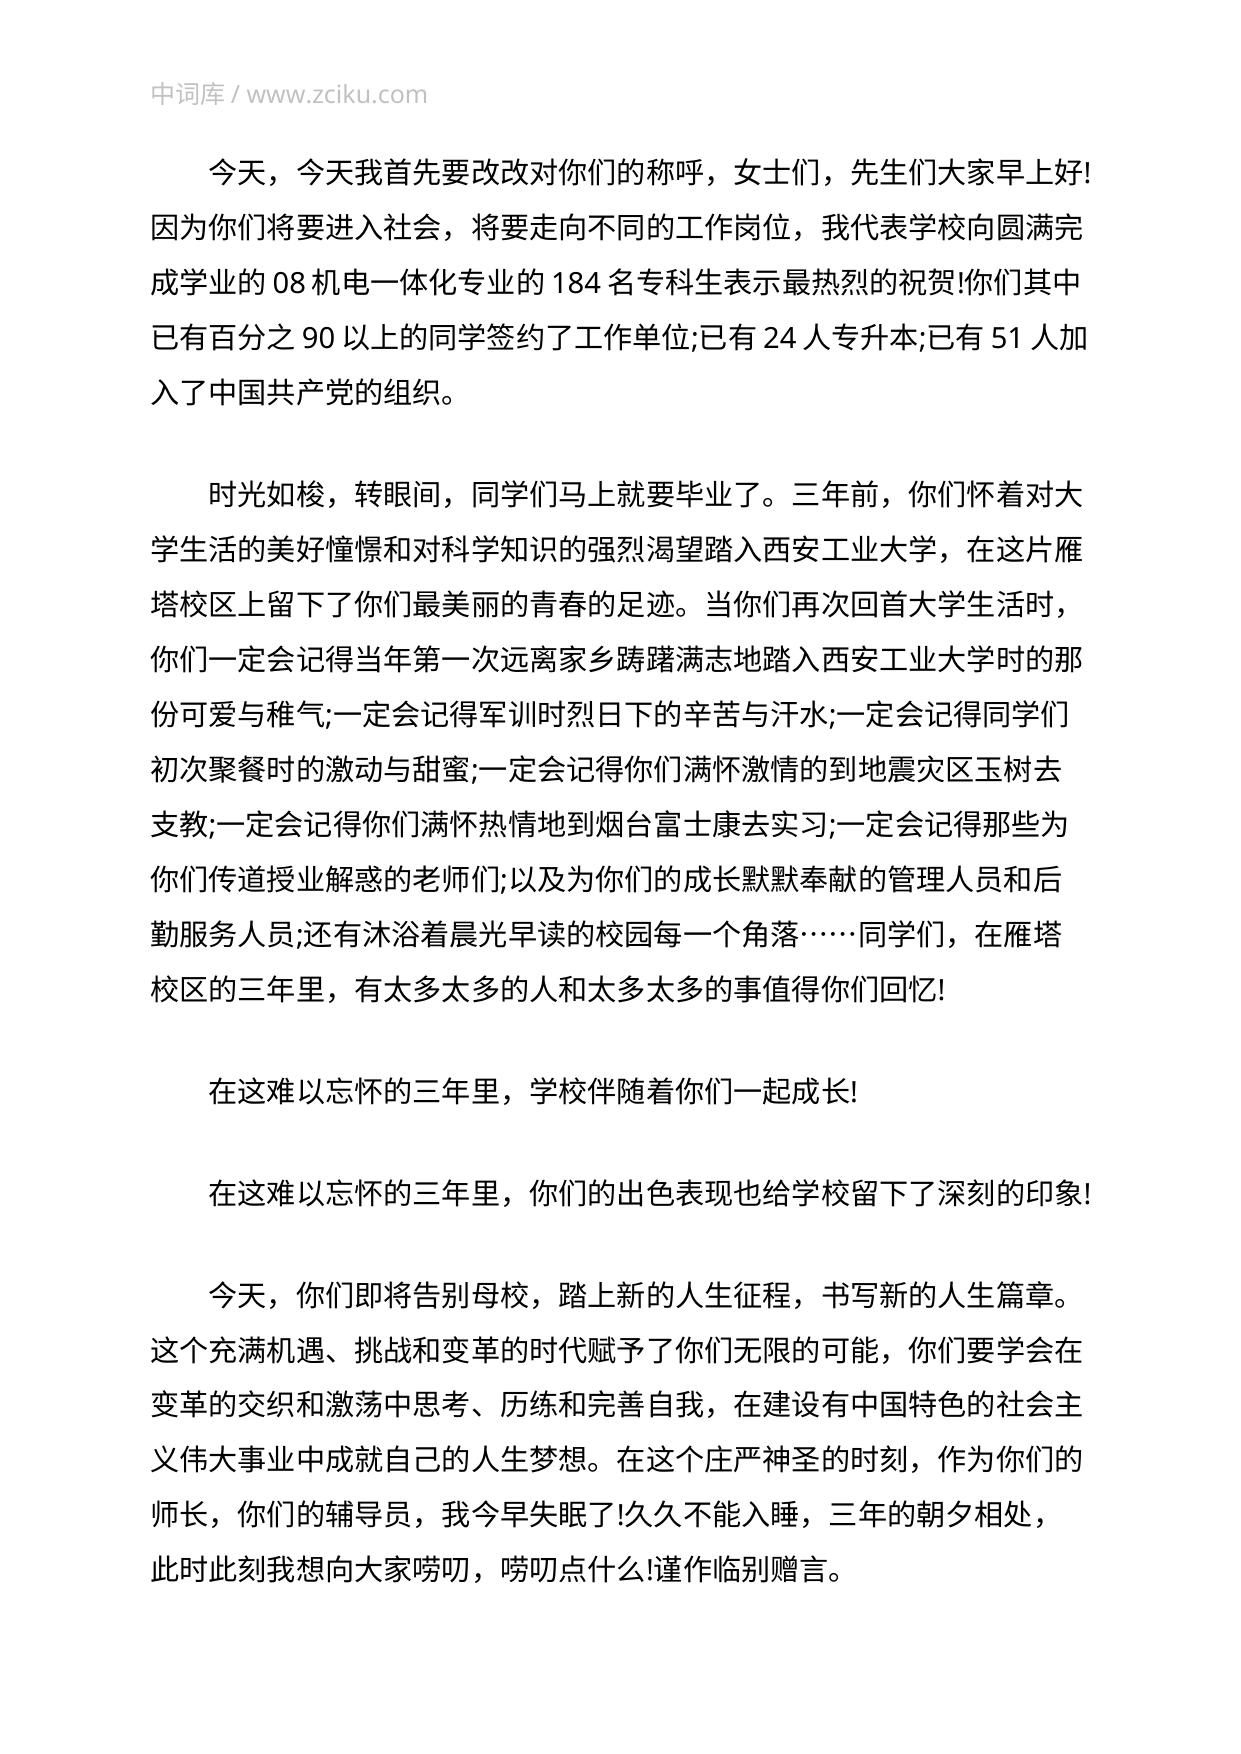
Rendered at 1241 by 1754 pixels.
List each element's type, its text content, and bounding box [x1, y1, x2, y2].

text 时光如梭，转眼间，同学们马上就要毕业了。三年前，你们怀着对大学生活的美好憧憬和对科学知识的强烈渴望踏入西安工业大学，在这片雁塔校区上留下了你们最美丽的青春的足迹。当你们再次回首大学生活时，你们一定会记得当年第一次远离家乡踌躇满志地踏入西安工业大学时的那份可爱与稚气;一定会记得军训时烈日下的辛苦与汗水;一定会记得同学们初次聚餐时的激动与甜蜜;一定会记得你们满怀激情的到地震灾区玉树去支教;一定会记得你们满怀热情地到烟台富士康去实习;一定会记得那些为你们传道授业解惑的老师们;以及为你们的成长默默奉献的管理人员和后勤服务人员;还有沐浴着晨光早读的校园每一个角落……同学们，在雁塔校区的三年里，有太多太多的人和太多太多的事值得你们回忆! [150, 472, 1090, 1009]
text 今天，你们即将告别母校，踏上新的人生征程，书写新的人生篇章。这个充满机遇、挑战和变革的时代赋予了你们无限的可能，你们要学会在变革的交织和激荡中思考、历练和完善自我，在建设有中国特色的社会主义伟大事业中成就自己的人生梦想。在这个庄严神圣的时刻，作为你们的师长，你们的辅导员，我今早失眠了!久久不能入睡，三年的朝夕相处，此时此刻我想向大家唠叨，唠叨点什么!谨作临别赠言。 [150, 1272, 1090, 1589]
text 在这难以忘怀的三年里，你们的出色表现也给学校留下了深刻的印象! [150, 1170, 1090, 1213]
text 在这难以忘怀的三年里，学校伴随着你们一起成长! [150, 1068, 1090, 1111]
text 今天，今天我首先要改改对你们的称呼，女士们，先生们大家早上好!因为你们将要进入社会，将要走向不同的工作岗位，我代表学校向圆满完成学业的08机电一体化专业的184名专科生表示最热烈的祝贺!你们其中已有百分之90以上的同学签约了工作单位;已有24人专升本;已有51人加入了中国共产党的组织。 [150, 150, 1090, 412]
